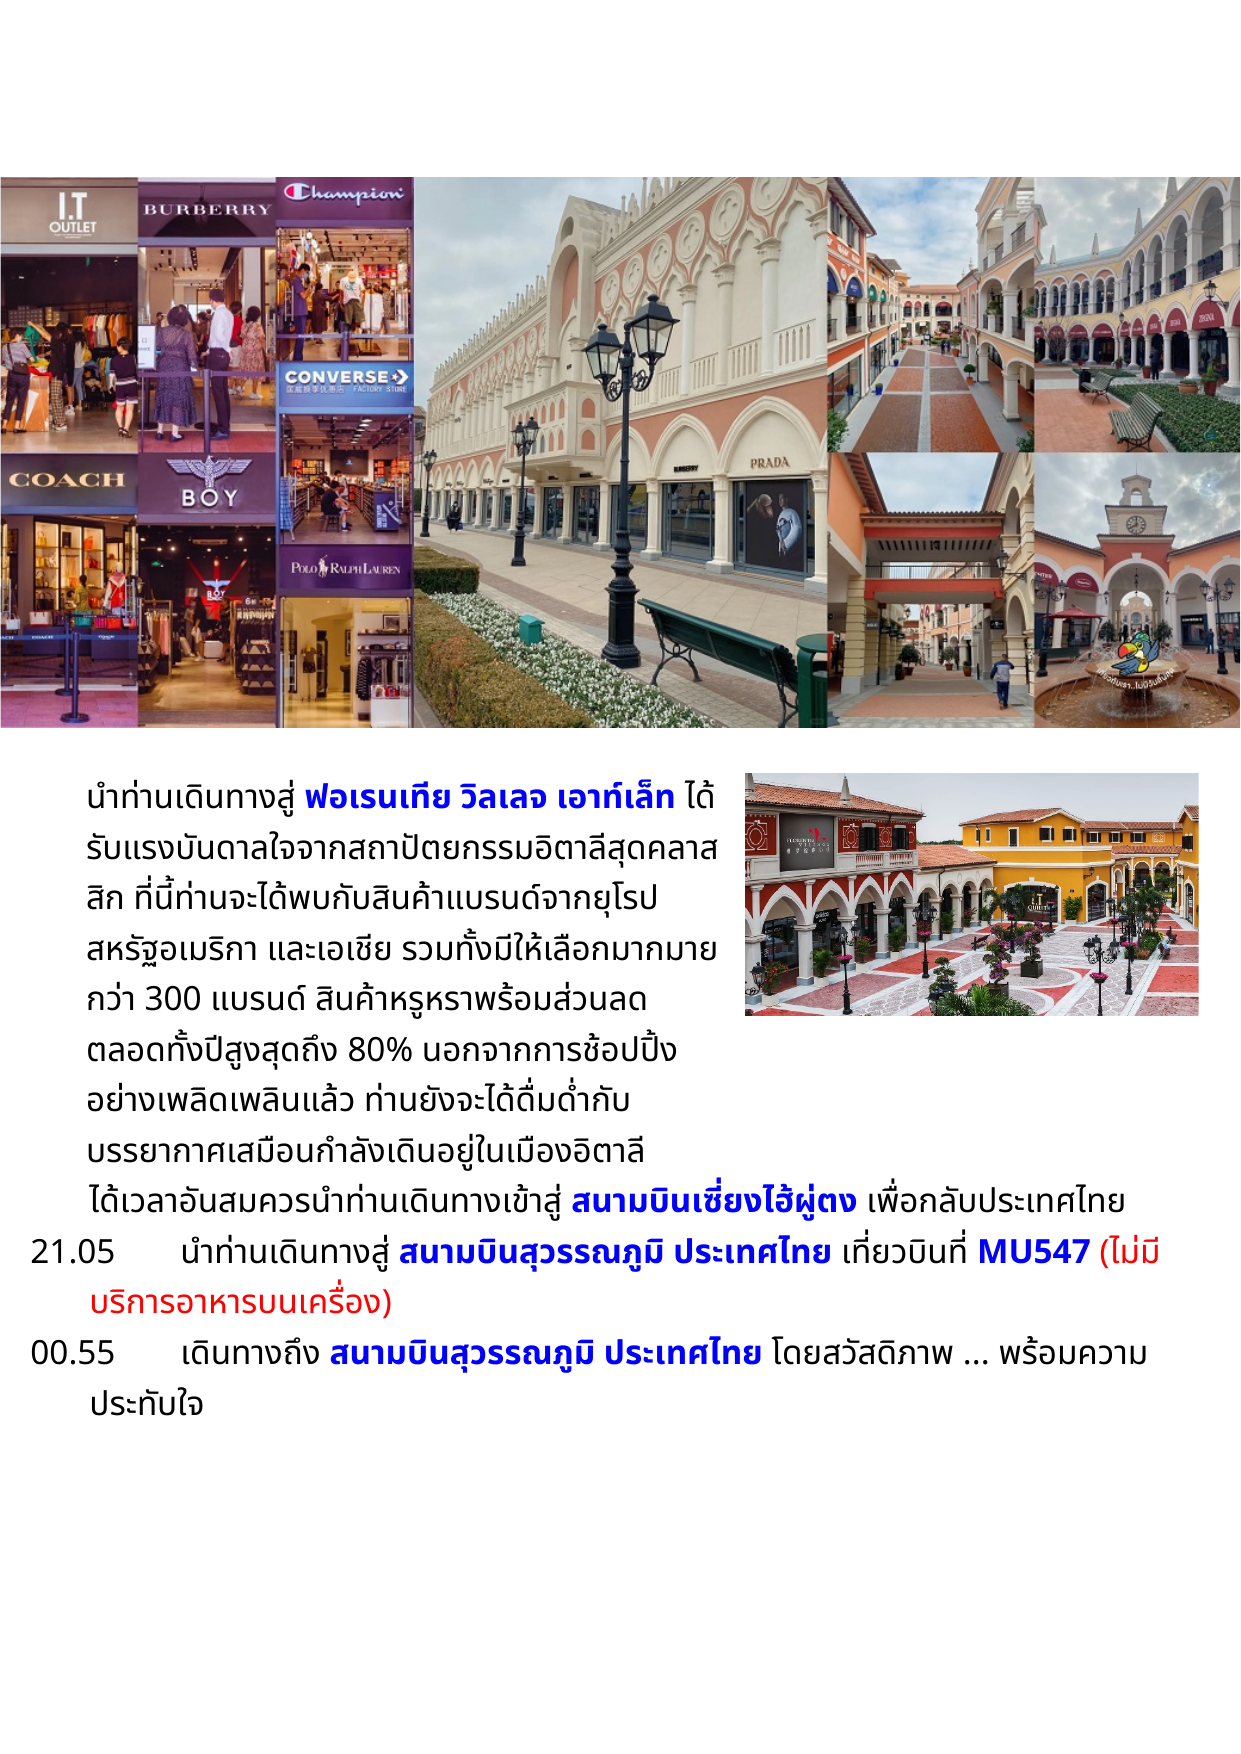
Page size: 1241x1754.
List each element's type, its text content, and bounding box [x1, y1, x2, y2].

text ได้เวลาอันสมควรนำท่านเดินทางเข้าสู่ สนามบินเซี่ยงไฮ้ผู่ตง เพื่อกลับประเทศไทย [30, 1177, 1210, 1228]
picture [0, 177, 1241, 728]
table_header นำท่านเดินทางสู่ ฟอเรนเทีย วิลเลจ เอาท์เล็ท ได้รับแรงบันดาลใจจากสถาปัตยกรรมอิตาลีสุดคลาสสิก ที่นี้ท่านจะได้พบกับสินค้าแบรนด์จากยุโรป สหรัฐอเมริกา และเอเชีย รวมทั้งมีให้เลือกมากมายกว่า 300 แบรนด์ สินค้าหรูหราพร้อมส่วนลดตลอดทั้งปีสูงสุดถึง 80% นอกจากการช้อปปิ้งอย่างเพลิดเพลินแล้ว ท่านยังจะได้ดื่มด่ำกับบรรยากาศเสมือนกำลังเดินอยู่ในเมืองอิตาลี [75, 774, 734, 1177]
text 21.05 นำท่านเดินทางสู่ สนามบินสุวรรณภูมิ ประเทศไทย เที่ยวบินที่ MU547 (ไม่มีบริการอาหารบนเครื่อง) [30, 1228, 1210, 1329]
text 00.55 เดินทางถึง สนามบินสุวรรณภูมิ ประเทศไทย โดยสวัสดิภาพ ... พร้อมความประทับใจ [30, 1329, 1210, 1430]
table_header [734, 774, 1210, 1177]
picture [745, 773, 1199, 1016]
